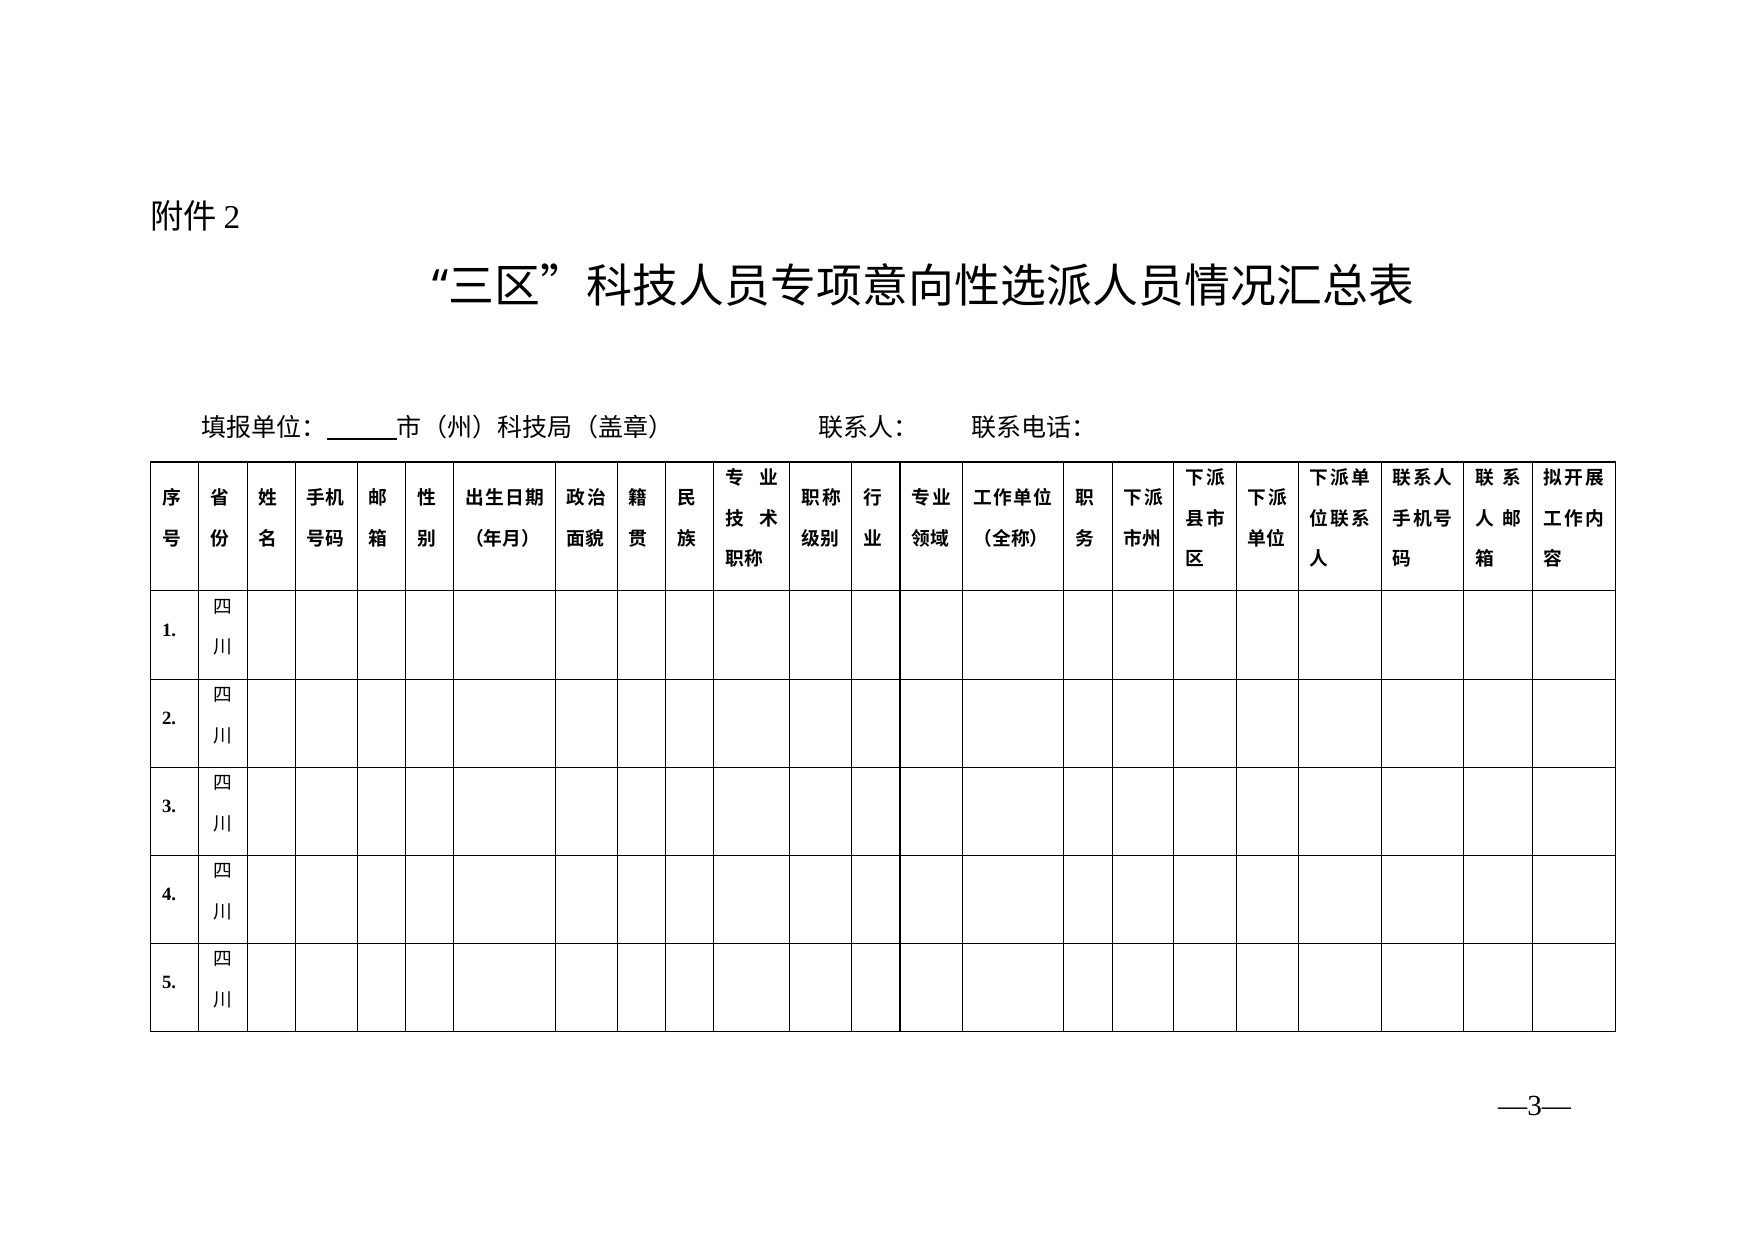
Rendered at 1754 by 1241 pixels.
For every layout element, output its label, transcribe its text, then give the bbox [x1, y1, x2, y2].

table_header 工作单位（全称） [963, 463, 1063, 590]
table_cell [1113, 768, 1173, 855]
table_cell 四川 [199, 856, 247, 943]
text “三区”科技人员专项意向性选派人员情况汇总表 [150, 250, 1604, 316]
table_cell [1237, 944, 1298, 1031]
table_cell [151, 856, 198, 943]
table_cell [1064, 944, 1112, 1031]
table_cell [454, 944, 555, 1031]
table_cell [852, 768, 899, 855]
table_cell 四川 [199, 591, 247, 678]
table_cell [1113, 856, 1173, 943]
table_cell [1299, 944, 1381, 1031]
table_cell [901, 680, 962, 767]
table_cell [406, 856, 453, 943]
table_cell [454, 591, 555, 678]
table_cell [852, 856, 899, 943]
table_header 专业技术职称 [714, 463, 789, 590]
table_cell [1113, 944, 1173, 1031]
table_header 性别 [406, 463, 453, 590]
table_cell [963, 856, 1063, 943]
table_cell [790, 768, 851, 855]
table_cell [1064, 856, 1112, 943]
table_cell [556, 944, 617, 1031]
table_cell [1174, 768, 1236, 855]
table_cell [1464, 768, 1532, 855]
table_cell [248, 768, 295, 855]
table_cell [963, 768, 1063, 855]
table_cell [1382, 591, 1463, 678]
table_header 职务 [1064, 463, 1112, 590]
table_cell [454, 856, 555, 943]
table_cell [1174, 680, 1236, 767]
table_cell [406, 680, 453, 767]
table_cell [618, 856, 665, 943]
table_cell [406, 591, 453, 678]
table_cell [556, 768, 617, 855]
table_header 政治面貌 [556, 463, 617, 590]
table_cell [790, 856, 851, 943]
table_cell [1174, 591, 1236, 678]
table_cell [1533, 944, 1615, 1031]
table_cell [296, 768, 357, 855]
table_cell [963, 591, 1063, 678]
table_cell [248, 680, 295, 767]
table_cell 四川 [199, 944, 247, 1031]
table_cell [618, 591, 665, 678]
table_cell [852, 944, 899, 1031]
table_header 邮箱 [358, 463, 405, 590]
table_cell [666, 680, 713, 767]
table_cell [1533, 768, 1615, 855]
table_cell [1464, 591, 1532, 678]
table_cell [1299, 680, 1381, 767]
table_cell [1299, 768, 1381, 855]
table_header 姓名 [248, 463, 295, 590]
table_cell [1382, 856, 1463, 943]
table_cell [618, 944, 665, 1031]
table_cell [406, 768, 453, 855]
table_cell [1464, 944, 1532, 1031]
table_cell [296, 856, 357, 943]
table_cell [901, 591, 962, 678]
table_cell 四川 [199, 680, 247, 767]
table_cell 四川 [199, 768, 247, 855]
table_cell [1299, 591, 1381, 678]
table_cell [901, 768, 962, 855]
table_cell [714, 856, 789, 943]
table_header 省份 [199, 463, 247, 590]
table_cell [1113, 591, 1173, 678]
table_header 下派单位联系人 [1299, 463, 1381, 590]
table_header 拟开展工作内容 [1533, 463, 1615, 590]
table_cell [963, 680, 1063, 767]
table_cell [1237, 768, 1298, 855]
table_cell [963, 944, 1063, 1031]
table_cell [1382, 680, 1463, 767]
table_header 下派单位 [1237, 463, 1298, 590]
table_cell [790, 944, 851, 1031]
table_cell [666, 856, 713, 943]
table_cell [666, 768, 713, 855]
table_cell [666, 944, 713, 1031]
table_cell [296, 591, 357, 678]
table_cell [454, 768, 555, 855]
table_cell [1064, 591, 1112, 678]
table_cell [1064, 768, 1112, 855]
table_cell [1533, 856, 1615, 943]
table_cell [1382, 768, 1463, 855]
table_cell [1174, 856, 1236, 943]
table_cell [454, 680, 555, 767]
table_cell [358, 680, 405, 767]
table_cell [1533, 591, 1615, 678]
table_header 职称级别 [790, 463, 851, 590]
table_cell [296, 680, 357, 767]
table_header 出生日期（年月） [454, 463, 555, 590]
table_cell [151, 680, 198, 767]
table_cell [151, 944, 198, 1031]
table_cell [1464, 680, 1532, 767]
table_cell [901, 856, 962, 943]
table_header 专业领域 [901, 463, 962, 590]
table_cell [852, 591, 899, 678]
table_cell [1113, 680, 1173, 767]
table_header 籍贯 [618, 463, 665, 590]
table_header 手机号码 [296, 463, 357, 590]
table_cell [556, 591, 617, 678]
text 附件2 [150, 189, 1604, 238]
table_cell [714, 768, 789, 855]
table_cell [358, 768, 405, 855]
text 填报单位： 市（州）科技局（盖章） 联系人： 联系电话： [150, 407, 1604, 443]
table_cell [666, 591, 713, 678]
table_cell [1064, 680, 1112, 767]
table_header 下派市州 [1113, 463, 1173, 590]
table_cell [296, 944, 357, 1031]
table_cell [618, 680, 665, 767]
table_cell [1237, 680, 1298, 767]
table_cell [556, 680, 617, 767]
table_cell [901, 944, 962, 1031]
table_cell [1237, 856, 1298, 943]
table_header 民族 [666, 463, 713, 590]
table_cell [852, 680, 899, 767]
table_cell [556, 856, 617, 943]
table_cell [406, 944, 453, 1031]
table_cell [151, 591, 198, 678]
table_cell [1299, 856, 1381, 943]
table_cell [790, 680, 851, 767]
table_cell [248, 856, 295, 943]
table_header 序号 [151, 463, 198, 590]
table_cell [1533, 680, 1615, 767]
table_cell [358, 591, 405, 678]
table_cell [248, 944, 295, 1031]
table_cell [618, 768, 665, 855]
table_cell [151, 768, 198, 855]
table_cell [714, 944, 789, 1031]
table_cell [1237, 591, 1298, 678]
table_cell [358, 944, 405, 1031]
table_cell [790, 591, 851, 678]
table_cell [714, 591, 789, 678]
table_header 联系人手机号码 [1382, 463, 1463, 590]
table_cell [1382, 944, 1463, 1031]
table_header 下派县市区 [1174, 463, 1236, 590]
table_header 联系人邮箱 [1464, 463, 1532, 590]
table_cell [358, 856, 405, 943]
table_cell [248, 591, 295, 678]
table_cell [1464, 856, 1532, 943]
table_cell [714, 680, 789, 767]
table_cell [1174, 944, 1236, 1031]
table_header 行业 [852, 463, 899, 590]
